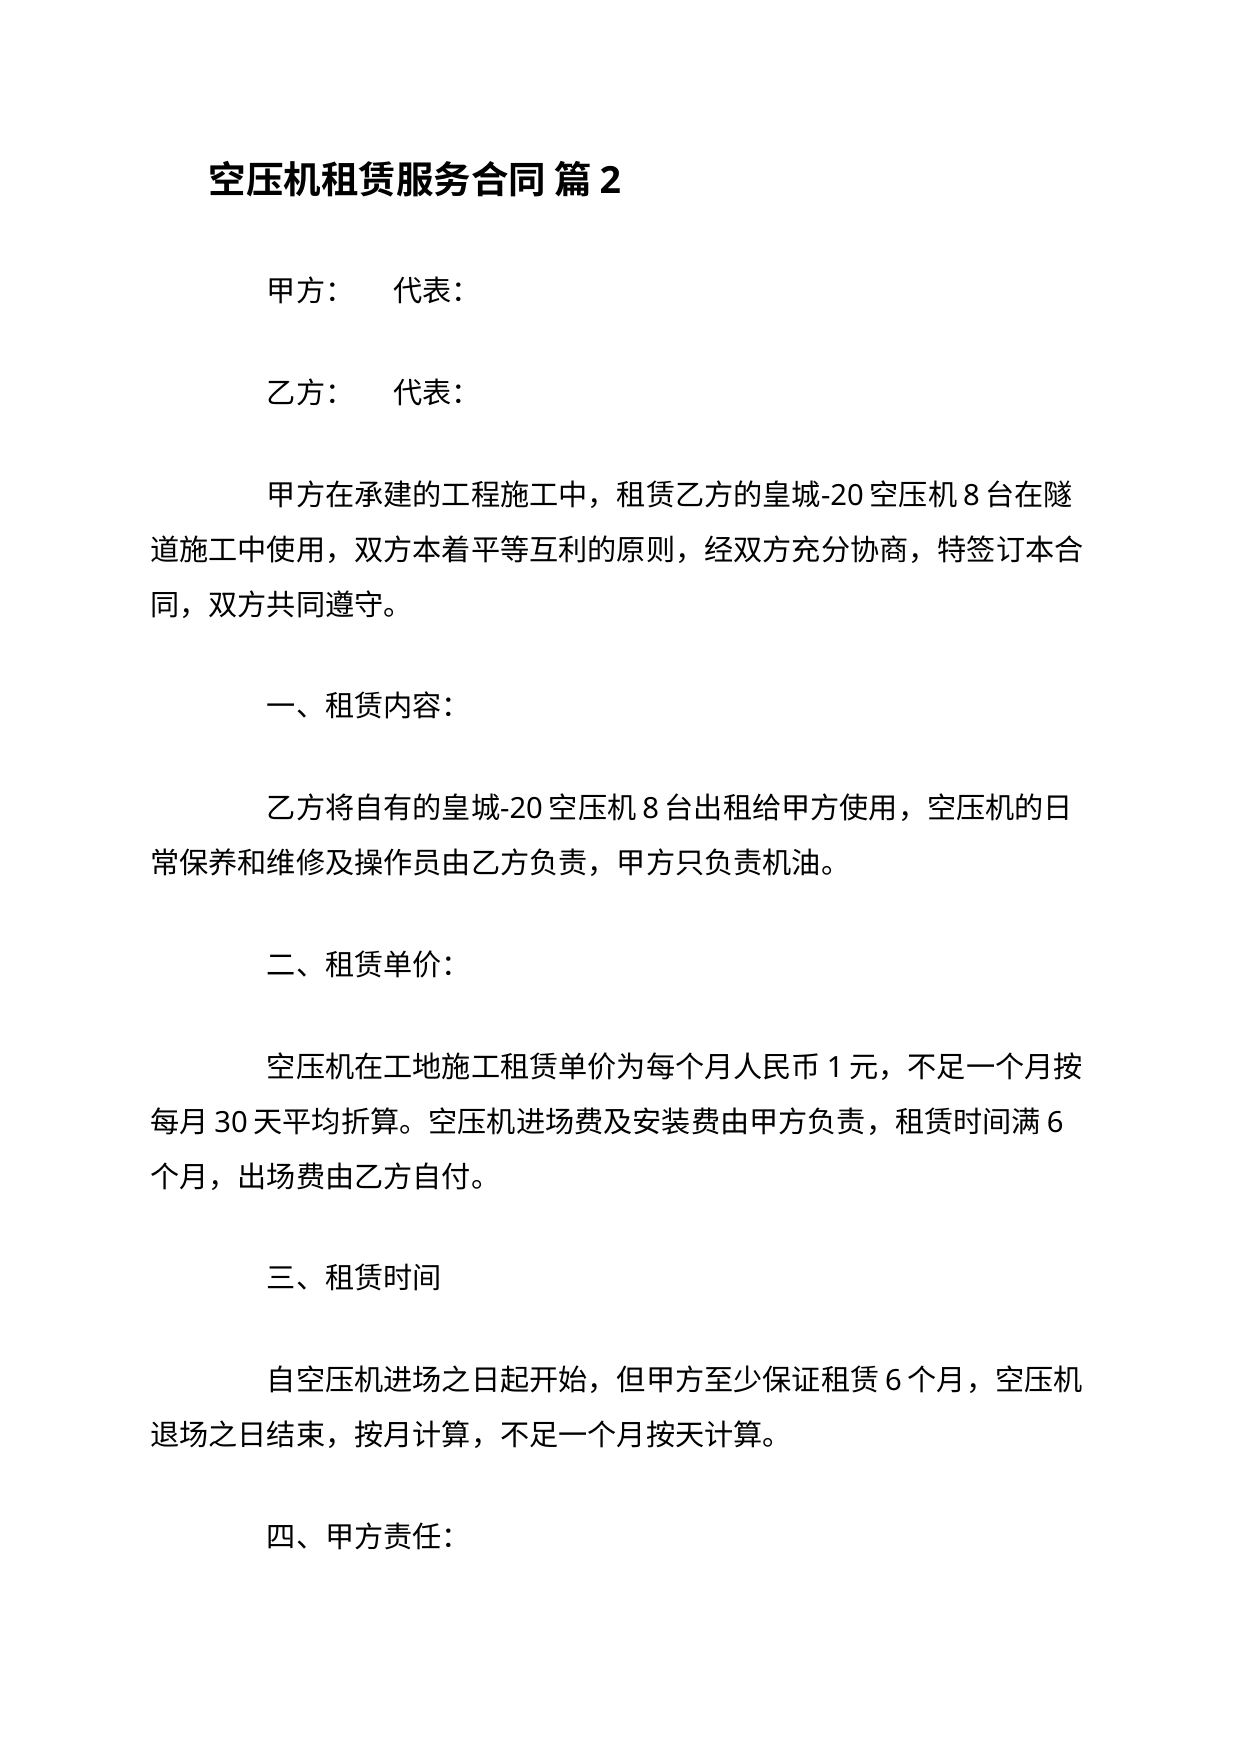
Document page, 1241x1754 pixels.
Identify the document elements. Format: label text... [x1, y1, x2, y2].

text 空压机租赁服务合同 篇2 [150, 150, 1090, 204]
text 乙方： 代表： [150, 369, 1090, 412]
text 一、租赁内容： [150, 683, 1090, 725]
text 空压机在工地施工租赁单价为每个月人民币1元，不足一个月按每月30天平均折算。空压机进场费及安装费由甲方负责，租赁时间满6个月，出场费由乙方自付。 [150, 1043, 1090, 1195]
text 三、租赁时间 [150, 1255, 1090, 1297]
text 甲方在承建的工程施工中，租赁乙方的皇城-20空压机8台在隧道施工中使用，双方本着平等互利的原则，经双方充分协商，特签订本合同，双方共同遵守。 [150, 471, 1090, 623]
text 二、租赁单价： [150, 941, 1090, 984]
text 自空压机进场之日起开始，但甲方至少保证租赁6个月，空压机退场之日结束，按月计算，不足一个月按天计算。 [150, 1357, 1090, 1454]
text 乙方将自有的皇城-20空压机8台出租给甲方使用，空压机的日常保养和维修及操作员由乙方负责，甲方只负责机油。 [150, 784, 1090, 882]
text 甲方： 代表： [150, 268, 1090, 310]
text 四、甲方责任： [150, 1513, 1090, 1556]
